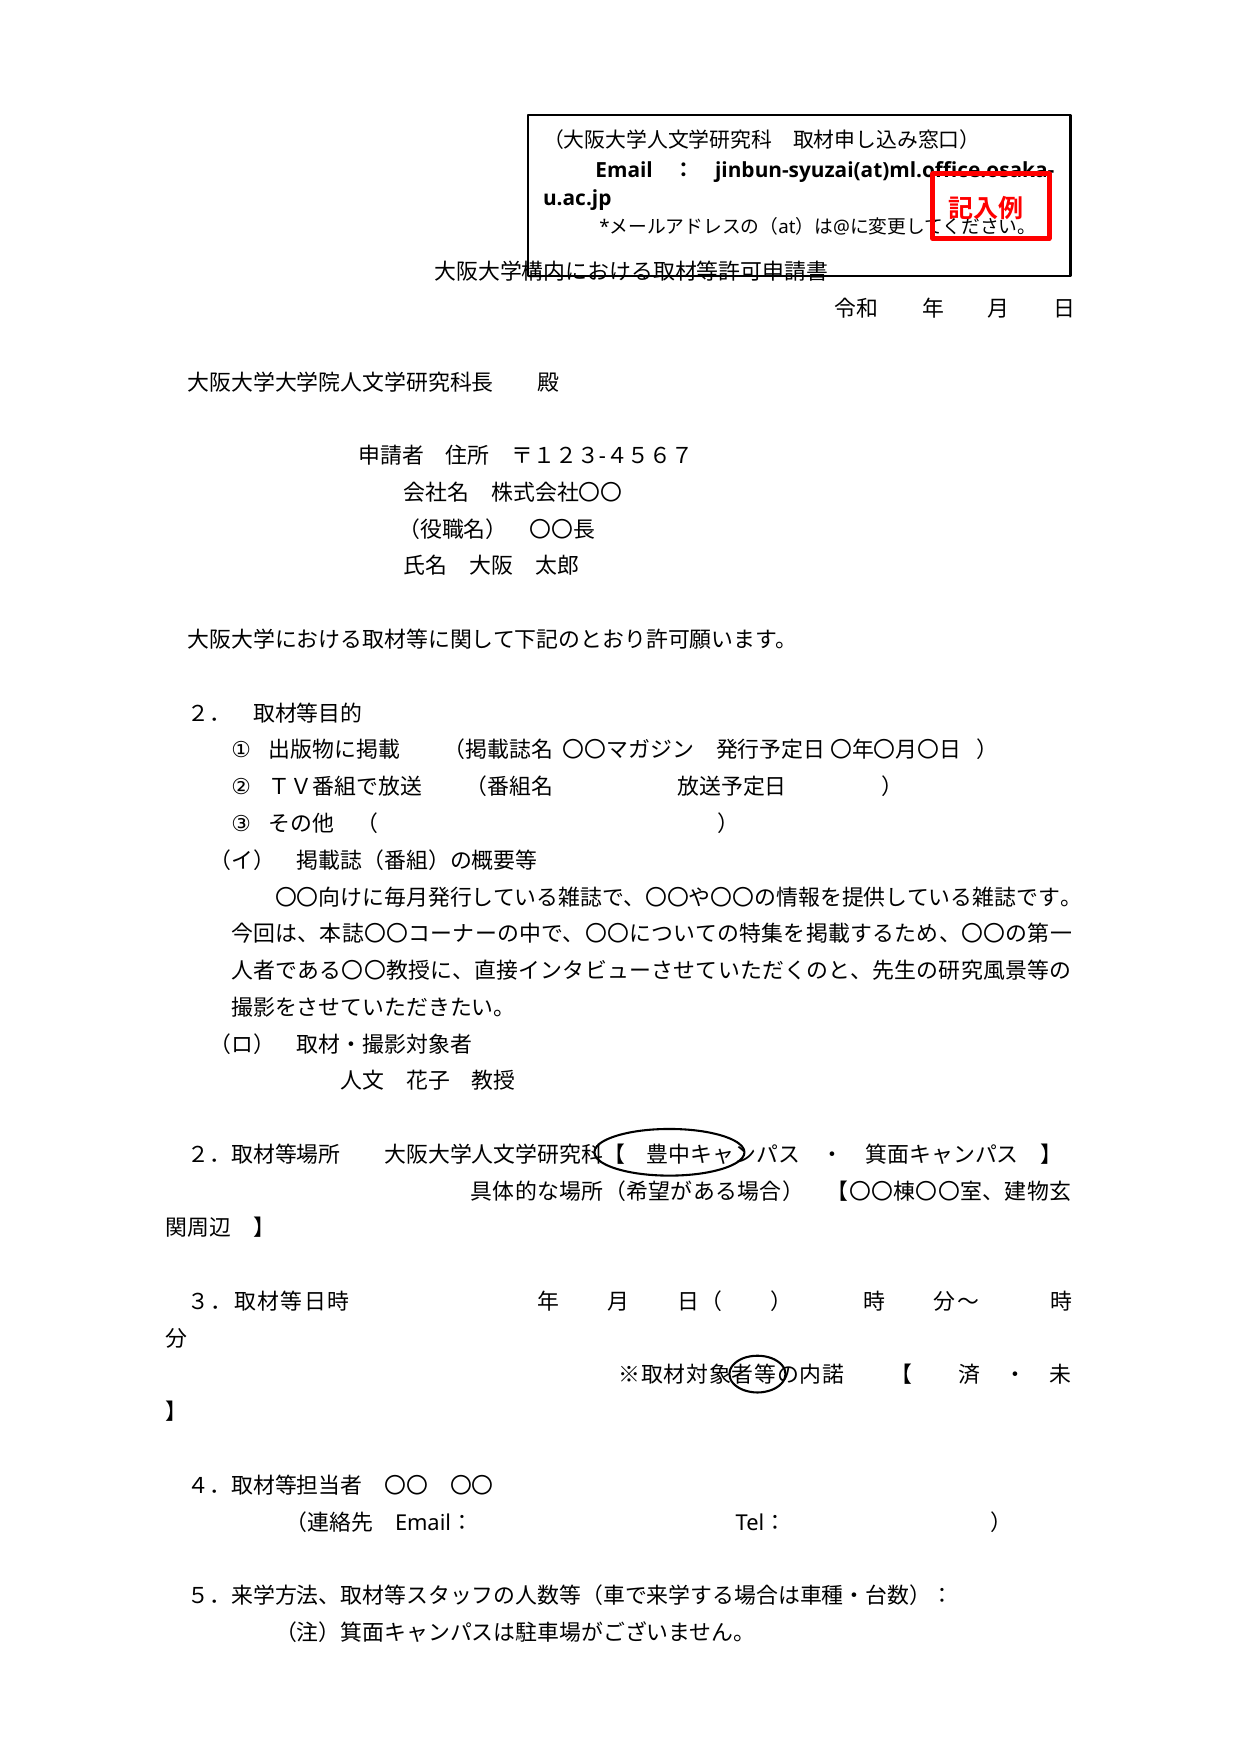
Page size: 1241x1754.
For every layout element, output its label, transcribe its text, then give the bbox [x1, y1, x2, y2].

text ４．取材等担当者 〇〇 〇〇 [165, 1465, 1075, 1502]
text 大阪大学大学院人文学研究科長 殿 [165, 362, 1075, 399]
text 大阪大学構内における取材等許可申請書 [165, 252, 1075, 289]
text 具体的な場所（希望がある場合） 【〇〇棟〇〇室、建物玄関周辺 】 [165, 1171, 1075, 1245]
list ＴＶ番組で放送 （番組名 放送予定日 ） [231, 767, 1075, 803]
text 今回は、本誌〇〇コーナーの中で、〇〇についての特集を掲載するため、〇〇の第一人者である〇〇教授に、直接インタビューさせていただくのと、先生の研究風景等の撮影をさせていただきたい。 [231, 914, 1075, 1024]
text 申請者 住所 〒１２３-４５６７ [165, 436, 1075, 472]
text 会社名 株式会社〇〇 [165, 472, 1075, 509]
list 取材等目的 [187, 693, 1075, 730]
text ２．取材等場所 大阪大学人文学研究科【 豊中キャンパス ・ 箕面キャンパス 】 [165, 1134, 616, 1171]
text （イ） 掲載誌（番組）の概要等 [165, 840, 1075, 877]
text ２．取材等場所 大阪大学人文学研究科【 豊中キャンパス ・ 箕面キャンパス 】 [723, 1134, 1075, 1171]
text ３．取材等日時 年 月 日（ ） 時 分～ 時 分 [165, 1281, 1075, 1355]
list その他 （ ） [231, 803, 1075, 840]
text 〇〇向けに毎月発行している雑誌で、〇〇や〇〇の情報を提供している雑誌です。 [165, 877, 1075, 914]
list 出版物に掲載 （掲載誌名 〇〇マガジン 発行予定日 〇年〇月〇日 ） [231, 730, 1075, 767]
text （連絡先 Email： Tel： ） [165, 1502, 1075, 1539]
text 氏名 大阪 太郎 [165, 546, 1075, 583]
text ５．来学方法、取材等スタッフの人数等（車で来学する場合は車種・台数）： [165, 1576, 1075, 1612]
text （ロ） 取材・撮影対象者 [165, 1024, 1075, 1061]
text 大阪大学における取材等に関して下記のとおり許可願います。 [165, 619, 1075, 656]
text ※取材対象者等の内諾 【 済 ・ 未 】 [165, 1355, 1075, 1428]
text （注）箕面キャンパスは駐車場がございません。 [165, 1612, 987, 1649]
text 令和 年 月 日 [165, 289, 1075, 325]
text ２．取材等場所 大阪大学人文学研究科【 豊中キャンパス ・ 箕面キャンパス 】 [599, 1134, 743, 1171]
text （役職名） 〇〇長 [165, 509, 1075, 546]
text 人文 花子 教授 [165, 1061, 1075, 1098]
